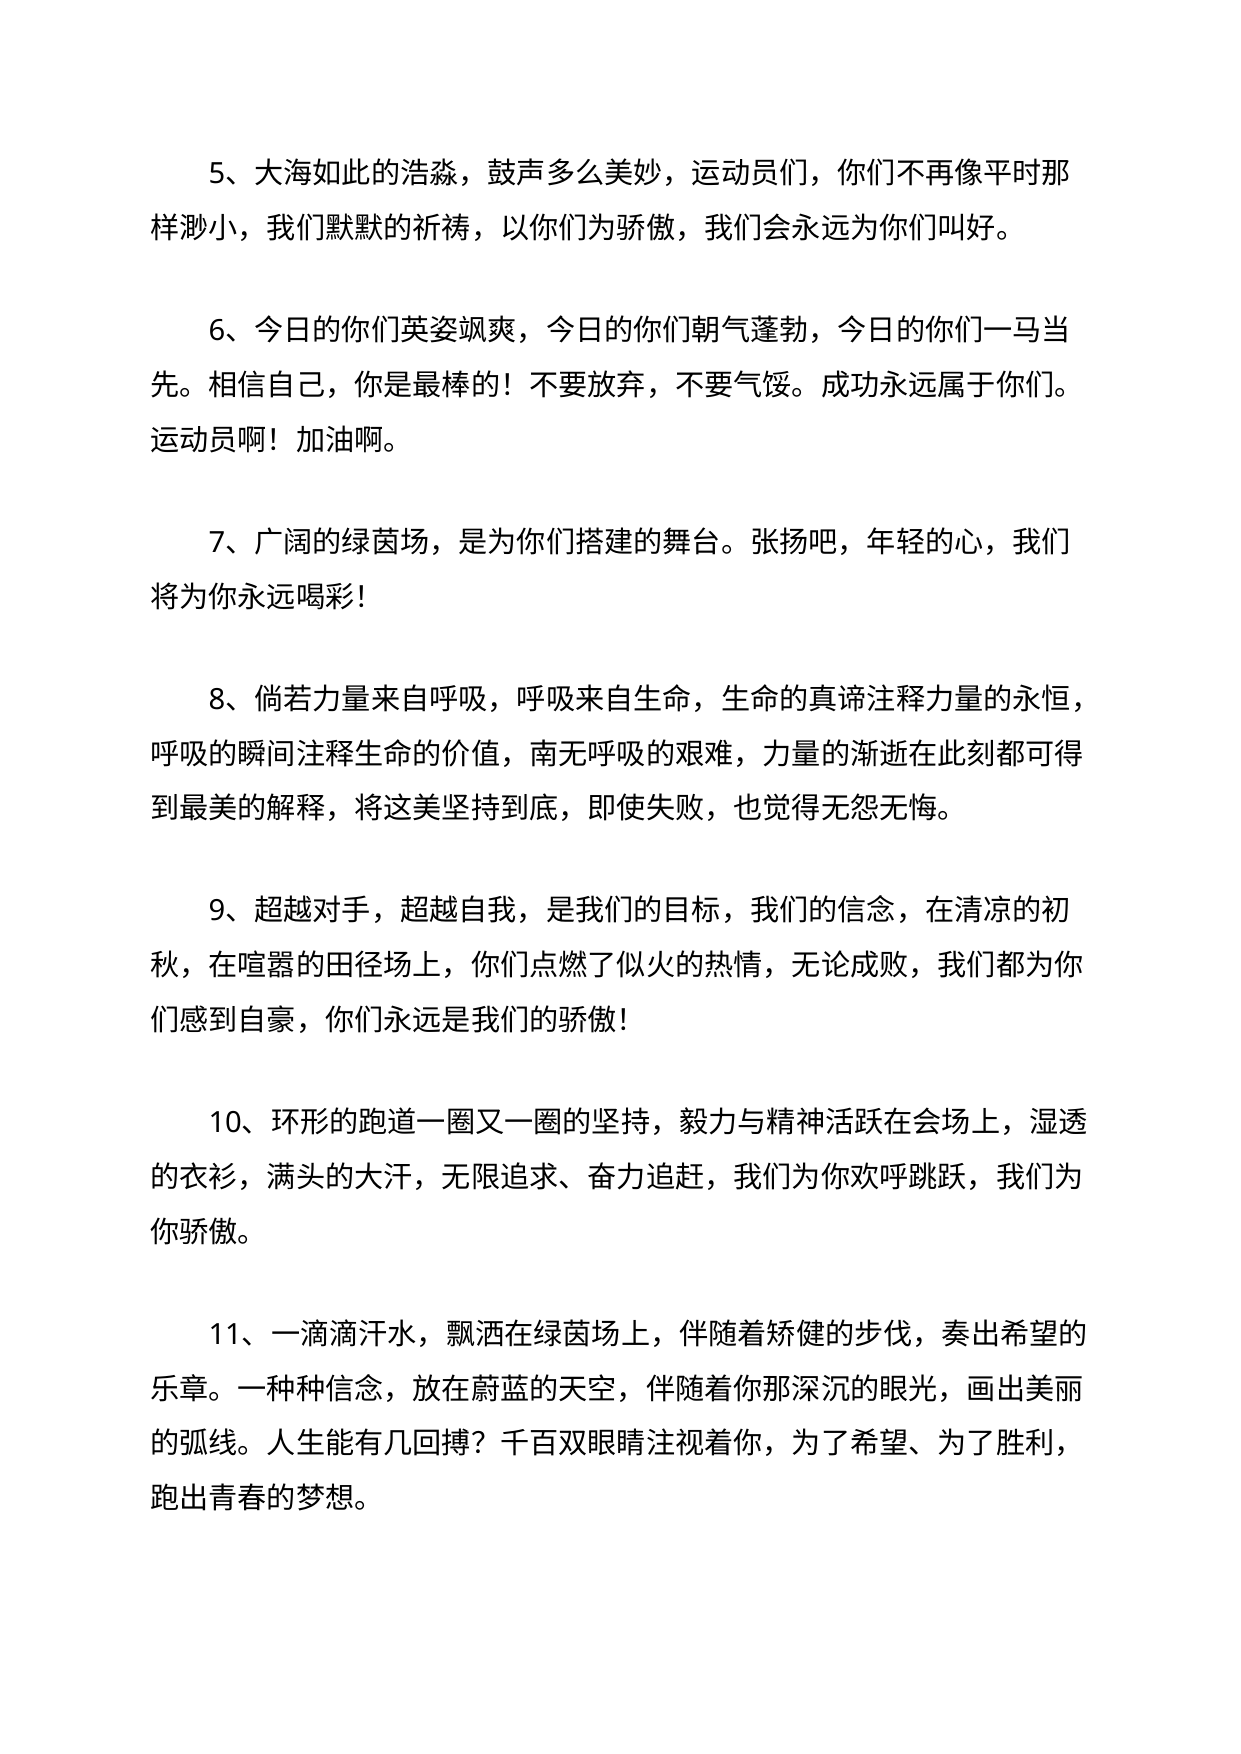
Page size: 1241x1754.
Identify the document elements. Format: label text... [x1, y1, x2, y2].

text 5、大海如此的浩淼，鼓声多么美妙，运动员们，你们不再像平时那样渺小，我们默默的祈祷，以你们为骄傲，我们会永远为你们叫好。 [150, 150, 1090, 247]
text 7、广阔的绿茵场，是为你们搭建的舞台。张扬吧，年轻的心，我们将为你永远喝彩！ [150, 518, 1090, 616]
text 10、环形的跑道一圈又一圈的坚持，毅力与精神活跃在会场上，湿透的衣衫，满头的大汗，无限追求、奋力追赶，我们为你欢呼跳跃，我们为你骄傲。 [150, 1098, 1090, 1251]
text 8、倘若力量来自呼吸，呼吸来自生命，生命的真谛注释力量的永恒，呼吸的瞬间注释生命的价值，南无呼吸的艰难，力量的渐逝在此刻都可得到最美的解释，将这美坚持到底，即使失败，也觉得无怨无悔。 [150, 675, 1090, 827]
text 9、超越对手，超越自我，是我们的目标，我们的信念，在清凉的初秋，在喧嚣的田径场上，你们点燃了似火的热情，无论成败，我们都为你们感到自豪，你们永远是我们的骄傲！ [150, 887, 1090, 1039]
text 6、今日的你们英姿飒爽，今日的你们朝气蓬勃，今日的你们一马当先。相信自己，你是最棒的！不要放弃，不要气馁。成功永远属于你们。运动员啊！加油啊。 [150, 307, 1090, 459]
text 11、一滴滴汗水，飘洒在绿茵场上，伴随着矫健的步伐，奏出希望的乐章。一种种信念，放在蔚蓝的天空，伴随着你那深沉的眼光，画出美丽的弧线。人生能有几回搏？千百双眼睛注视着你，为了希望、为了胜利，跑出青春的梦想。 [150, 1310, 1090, 1517]
